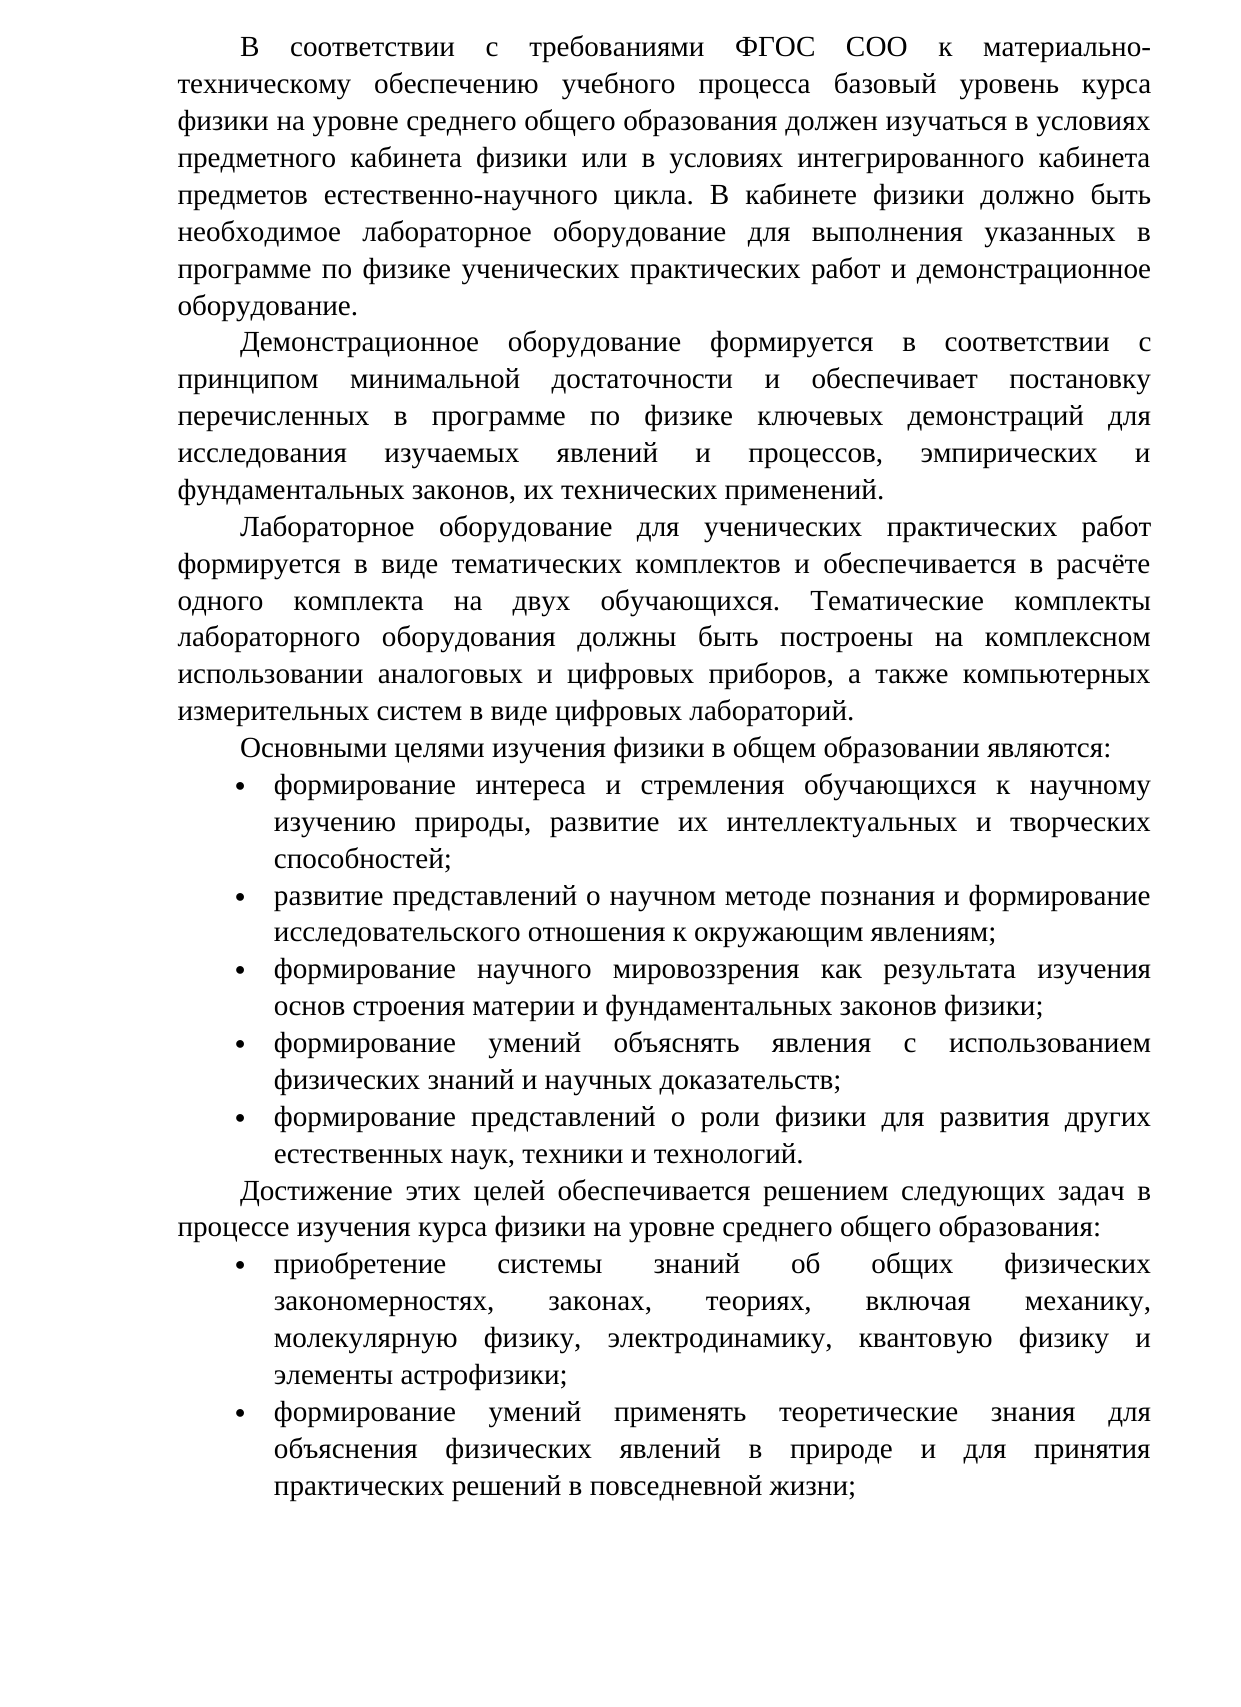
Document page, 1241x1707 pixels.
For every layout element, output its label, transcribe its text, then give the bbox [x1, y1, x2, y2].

list развитие представлений о научном методе познания и формирование исследовательского отношения к окружающим явлениям; [236, 878, 1152, 948]
text В соответствии с требованиями ФГОС СОО к материально-техническому обеспечению учебного процесса базовый уровень курса физики на уровне среднего общего образования должен изучаться в условиях предметного кабинета физики или в условиях интегрированного кабинета предметов естественно-научного цикла. В кабинете физики должно быть необходимое лабораторное оборудование для выполнения указанных в программе по физике ученических практических работ и демонстрационное оборудование. [177, 29, 1152, 321]
list формирование представлений о роли физики для развития других естественных наук, техники и технологий. [236, 1099, 1152, 1169]
list приобретение системы знаний об общих физических закономерностях, законах, теориях, включая механику, молекулярную физику, электродинамику, квантовую физику и элементы астрофизики; [236, 1246, 1152, 1391]
text Демонстрационное оборудование формируется в соответствии с принципом минимальной достаточности и обеспечивает постановку перечисленных в программе по физике ключевых демонстраций для исследования изучаемых явлений и процессов, эмпирических и фундаментальных законов, их технических применений. [177, 324, 1152, 506]
text Лабораторное оборудование для ученических практических работ формируется в виде тематических комплектов и обеспечивается в расчёте одного комплекта на двух обучающихся. Тематические комплекты лабораторного оборудования должны быть построены на комплексном использовании аналоговых и цифровых приборов, а также компьютерных измерительных систем в виде цифровых лабораторий. [177, 509, 1152, 727]
list формирование научного мировоззрения как результата изучения основ строения материи и фундаментальных законов физики; [236, 951, 1152, 1022]
list формирование умений применять теоретические знания для объяснения физических явлений в природе и для принятия практических решений в повседневной жизни; [236, 1394, 1152, 1501]
list формирование умений объяснять явления с использованием физических знаний и научных доказательств; [236, 1025, 1152, 1096]
text Достижение этих целей обеспечивается решением следующих задач в процессе изучения курса физики на уровне среднего общего образования: [177, 1173, 1152, 1243]
text Основными целями изучения физики в общем образовании являются: [177, 730, 1152, 764]
list формирование интереса и стремления обучающихся к научному изучению природы, развитие их интеллектуальных и творческих способностей; [236, 767, 1152, 874]
